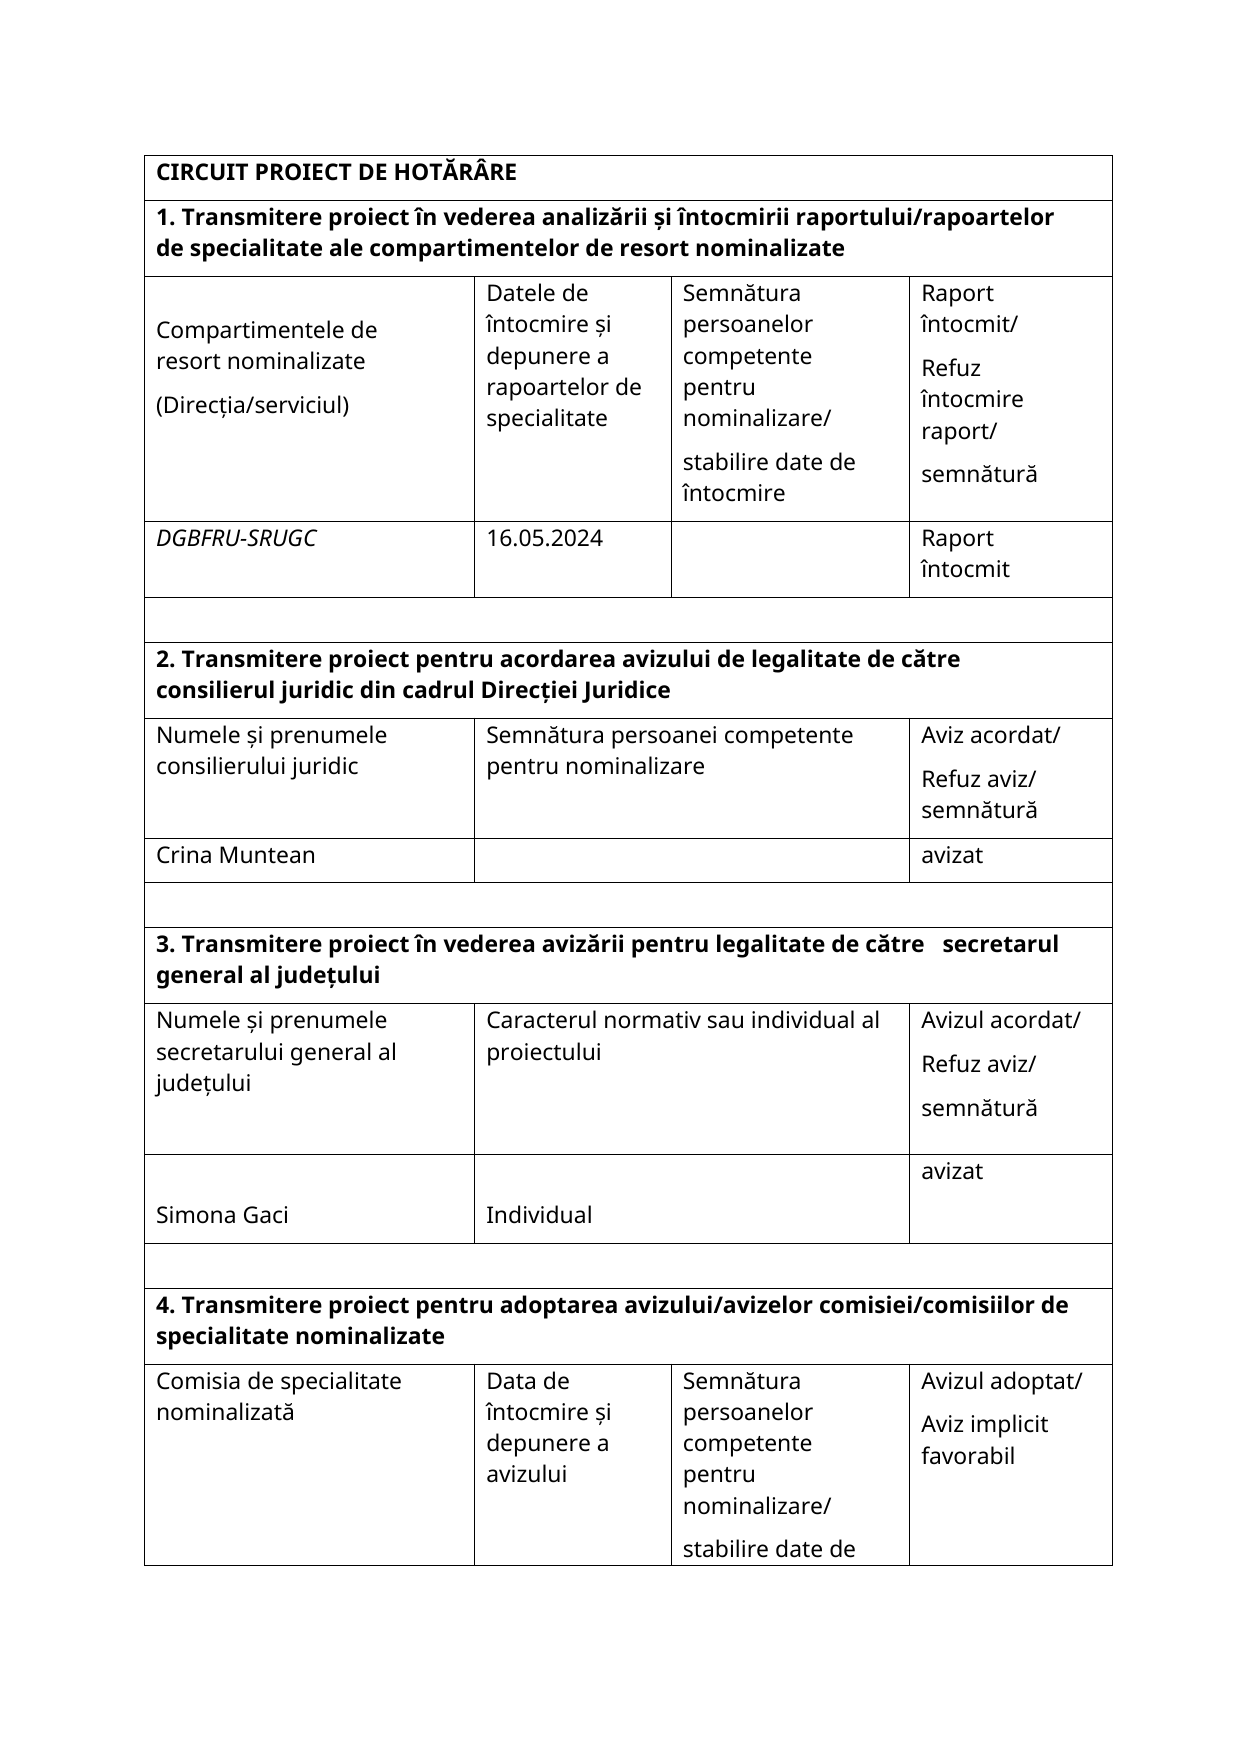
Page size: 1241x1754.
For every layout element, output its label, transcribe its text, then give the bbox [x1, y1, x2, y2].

table_cell Crina Muntean [145, 839, 474, 882]
table_cell Numele și prenumele consilierului juridic [145, 719, 474, 837]
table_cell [672, 1365, 909, 1564]
table_cell [672, 522, 909, 597]
table_cell Numele și prenumele secretarului general al județului [145, 1004, 474, 1154]
table_cell DGBFRU-SRUGC [145, 522, 474, 597]
table_header CIRCUIT PROIECT DE HOTĂRÂRE [145, 156, 1112, 200]
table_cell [910, 1365, 1112, 1564]
table_cell Simona Gaci [145, 1155, 474, 1243]
table_cell 1. Transmitere proiect în vederea analizării şi întocmirii raportului/rapoartelor de specialitate ale compartimentelor de resort nominalizate [145, 201, 1112, 276]
table_cell 3. Transmitere proiect în vederea avizării pentru legalitate de către secretarul general al judeţului [145, 928, 1112, 1003]
table_cell [145, 883, 1112, 927]
table_cell Compartimentele de resort nominalizate (Direcția/serviciul) [145, 277, 474, 521]
table_cell [145, 1244, 1112, 1287]
table_cell 16.05.2024 [475, 522, 671, 597]
table_cell avizat [910, 1155, 1112, 1243]
table_cell Semnătura persoanelor competente pentru nominalizare/ stabilire date de întocmire [672, 277, 909, 521]
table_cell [475, 1365, 671, 1564]
table_cell avizat [910, 839, 1112, 882]
table_cell Raport întocmit/ Refuz întocmire raport/ semnătură [910, 277, 1112, 521]
table_cell [475, 839, 909, 882]
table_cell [145, 1365, 474, 1564]
table_cell [145, 598, 1112, 642]
table_cell 2. Transmitere proiect pentru acordarea avizului de legalitate de către consilierul juridic din cadrul Direcției Juridice [145, 643, 1112, 718]
table_cell Raport întocmit [910, 522, 1112, 597]
table_cell Caracterul normativ sau individual al proiectului [475, 1004, 909, 1154]
table_cell Avizul acordat/ Refuz aviz/ semnătură [910, 1004, 1112, 1154]
table_cell Aviz acordat/ Refuz aviz/ semnătură [910, 719, 1112, 837]
table_cell Semnătura persoanei competente pentru nominalizare [475, 719, 909, 837]
table_cell 4. Transmitere proiect pentru adoptarea avizului/avizelor comisiei/comisiilor de specialitate nominalizate [145, 1289, 1112, 1363]
table_cell Datele de întocmire și depunere a rapoartelor de specialitate [475, 277, 671, 521]
table_cell Individual [475, 1155, 909, 1243]
